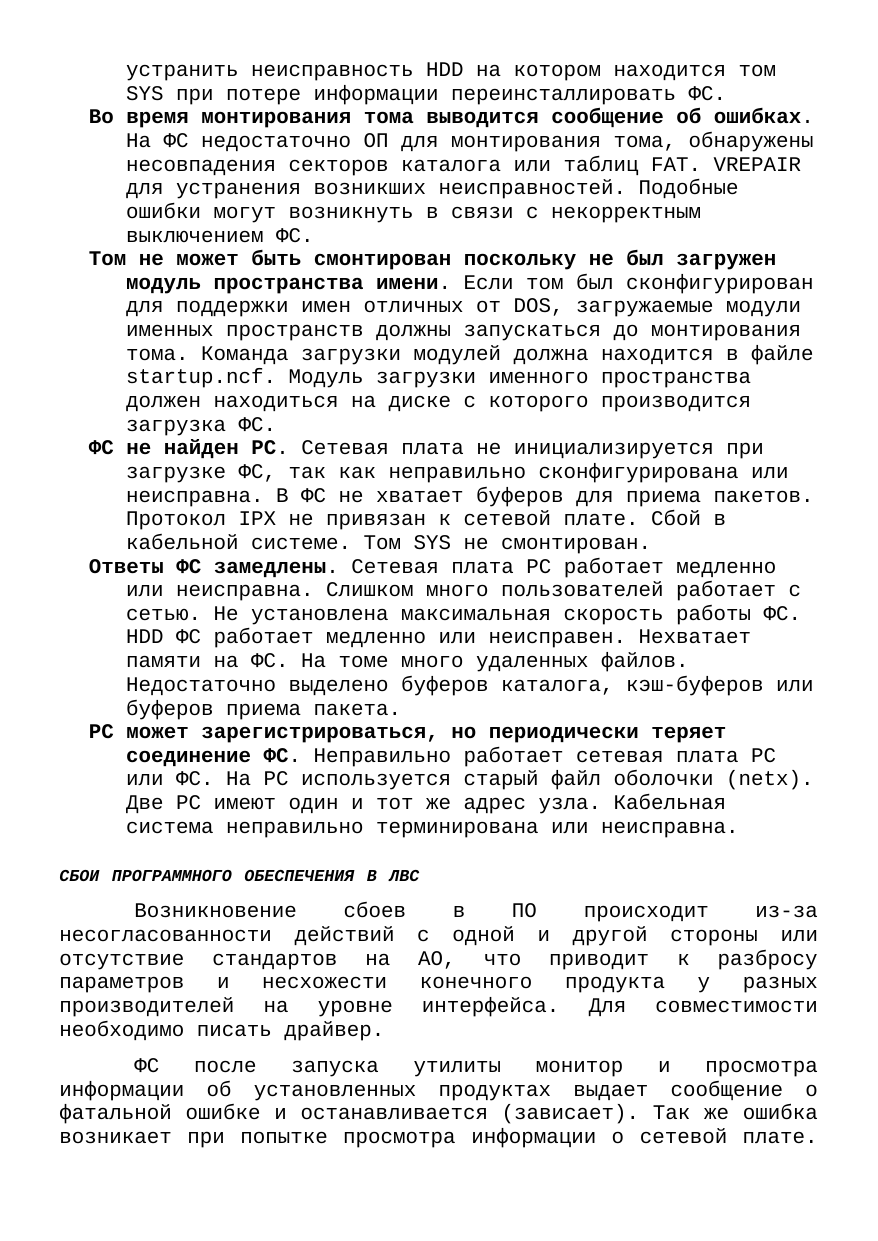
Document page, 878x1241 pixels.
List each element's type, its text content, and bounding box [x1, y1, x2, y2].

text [89, 59, 818, 106]
text Том не может быть смонтирован поскольку не был загружен модуль пространства имени. Если том был сконфигурирован для поддержки имен отличных от DOS, загружаемые модули именных пространств должны запускаться до монтирования тома. Команда загрузки модулей должна находится в файле startup.ncf. Модуль загрузки именного пространства должен находиться на диске с которого производится загрузка ФС. [89, 248, 818, 437]
subtitle сбои программного обеспечения в лвс [59, 864, 818, 888]
text Во время монтирования тома выводится сообщение об ошибках. На ФС недостаточно ОП для монтирования тома, обнаружены несовпадения секторов каталога или таблиц FAT. VREPAIR для устранения возникших неисправностей. Подобные ошибки могут возникнуть в связи с некорректным выключением ФС. [89, 106, 818, 248]
text Ответы ФС замедлены. Сетевая плата РС работает медленно или неисправна. Слишком много пользователей работает с сетью. Не установлена максимальная скорость работы ФС. HDD ФС работает медленно или неисправен. Нехватает памяти на ФС. На томе много удаленных файлов. Недостаточно выделено буферов каталога, кэш-буферов или буферов приема пакета. [89, 556, 818, 721]
text Возникновение сбоев в ПО происходит из-за несогласованности действий с одной и другой стороны или отсутствие стандартов на АО, что приводит к разбросу параметров и несхожести конечного продукта у разных производителей на уровне интерфейса. Для совместимости необходимо писать драйвер. [59, 901, 818, 1042]
text ФС не найден РС. Сетевая плата не инициализируется при загрузке ФС, так как неправильно сконфигурирована или неисправна. В ФС не хватает буферов для приема пакетов. Протокол IPX не привязан к сетевой плате. Сбой в кабельной системе. Том SYS не смонтирован. [89, 437, 818, 556]
text РС может зарегистрироваться, но периодически теряет соединение ФС. Неправильно работает сетевая плата РС или ФС. На РС используется старый файл оболочки (netx). Две РС имеют один и тот же адрес узла. Кабельная система неправильно терминирована или неисправна. [89, 721, 818, 839]
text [59, 1055, 818, 1149]
